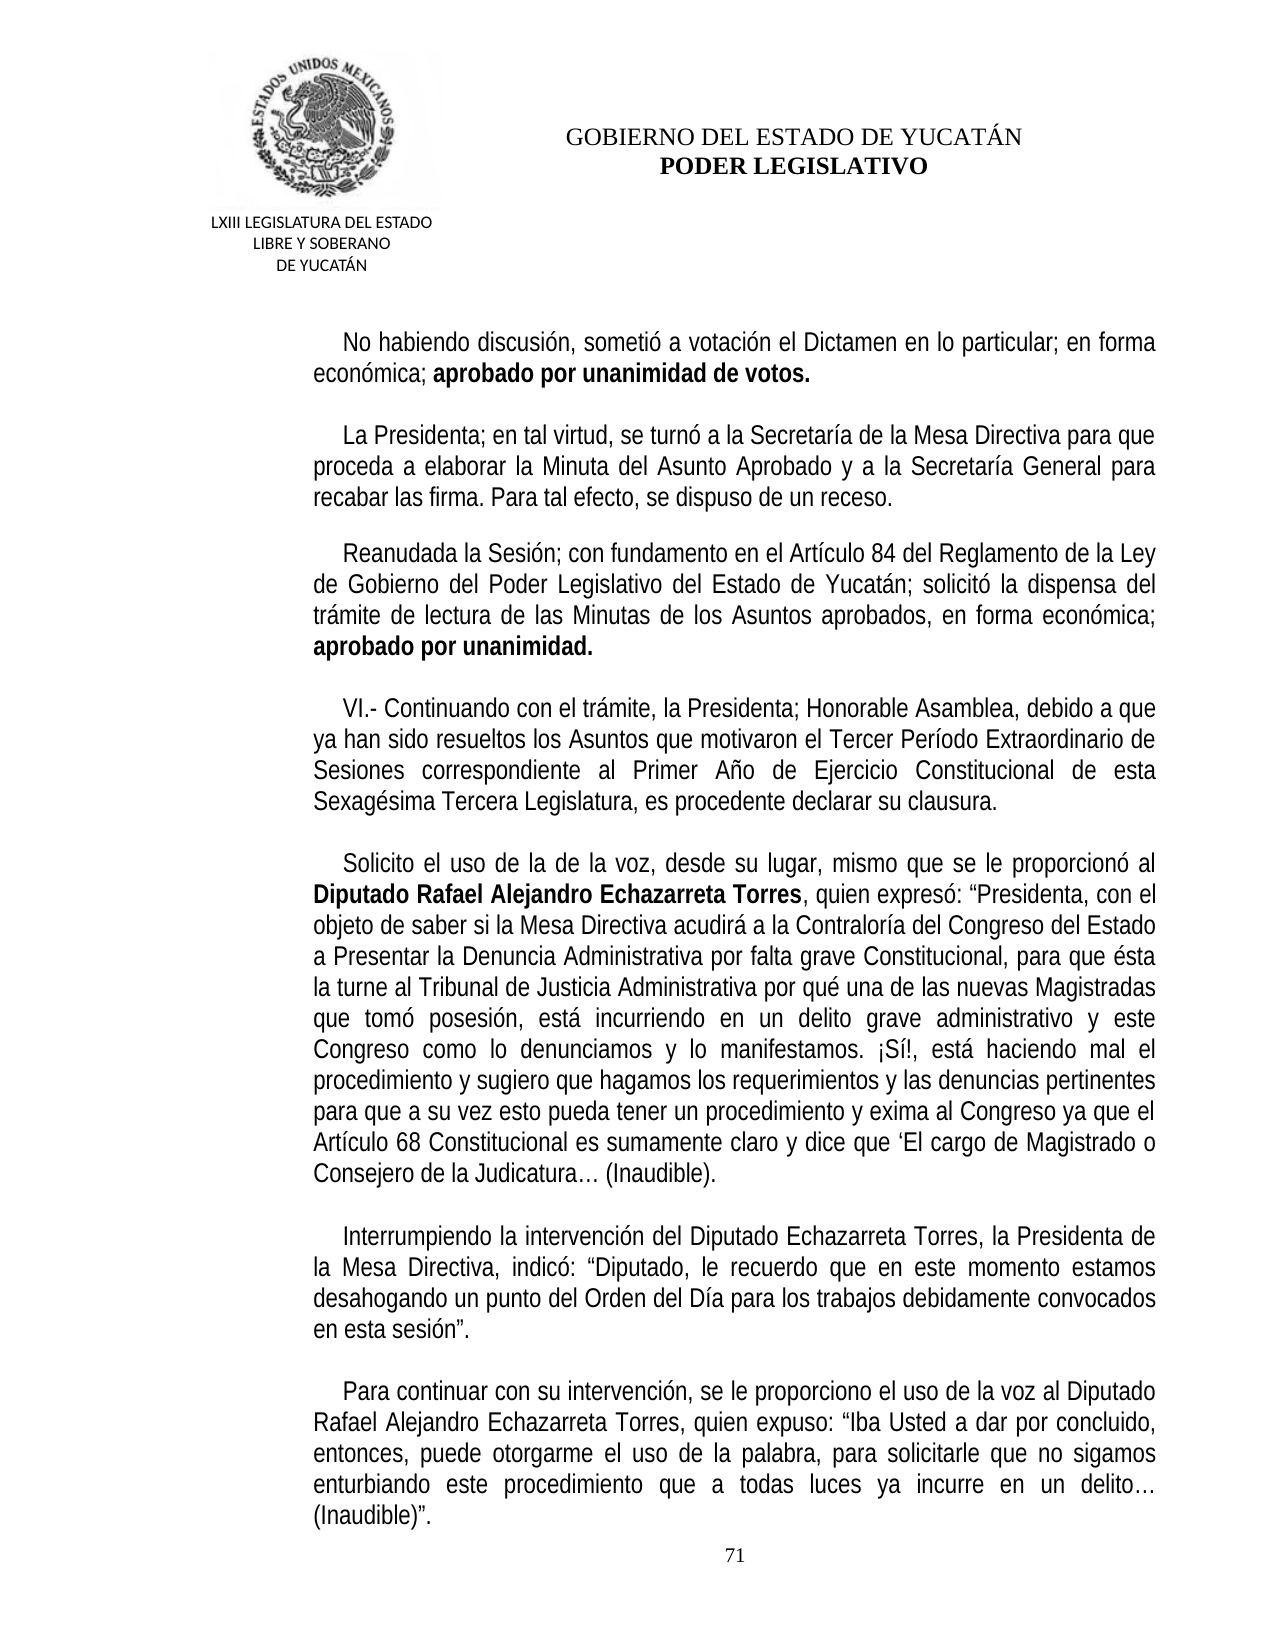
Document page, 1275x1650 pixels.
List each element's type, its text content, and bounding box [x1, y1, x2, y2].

text Para continuar con su intervención, se le proporciono el uso de la voz al Diputado Rafael Alejandro Echazarreta Torres, quien expuso: “Iba Usted a dar por concluido, entonces, puede otorgarme el uso de la palabra, para solicitarle que no sigamos enturbiando este procedimiento que a todas luces ya incurre en un delito… (Inaudible)”. [313, 1375, 1157, 1530]
text Interrumpiendo la intervención del Diputado Echazarreta Torres, la Presidenta de la Mesa Directiva, indicó: “Diputado, le recuerdo que en este momento estamos desahogando un punto del Orden del Día para los trabajos debidamente convocados en esta sesión”. [313, 1219, 1157, 1344]
text Reanudada la Sesión; con fundamento en el Artículo 84 del Reglamento de la Ley de Gobierno del Poder Legislativo del Estado de Yucatán; solicitó la dispensa del trámite de lectura de las Minutas de los Asuntos aprobados, en forma económica; aprobado por unanimidad. [313, 537, 1157, 661]
text VI.- Continuando con el trámite, la Presidenta; Honorable Asamblea, debido a que ya han sido resueltos los Asuntos que motivaron el Tercer Período Extraordinario de Sesiones correspondiente al Primer Año de Ejercicio Constitucional de esta Sexagésima Tercera Legislatura, es procedente declarar su clausura. [313, 692, 1157, 816]
picture [206, 50, 443, 211]
text La Presidenta; en tal virtud, se turnó a la Secretaría de la Mesa Directiva para que proceda a elaborar la Minuta del Asunto Aprobado y a la Secretaría General para recabar las firma. Para tal efecto, se dispuso de un receso. [313, 419, 1157, 513]
text Solicito el uso de la de la voz, desde su lugar, mismo que se le proporcionó al Diputado Rafael Alejandro Echazarreta Torres, quien expresó: “Presidenta, con el objeto de saber si la Mesa Directiva acudirá a la Contraloría del Congreso del Estado a Presentar la Denuncia Administrativa por falta grave Constitucional, para que ésta la turne al Tribunal de Justicia Administrativa por qué una de las nuevas Magistradas que tomó posesión, está incurriendo en un delito grave administrativo y este Congreso como lo denunciamos y lo manifestamos. ¡Sí!, está haciendo mal el procedimiento y sugiero que hagamos los requerimientos y las denuncias pertinentes para que a su vez esto pueda tener un procedimiento y exima al Congreso ya que el Artículo 68 Constitucional es sumamente claro y dice que ‘El cargo de Magistrado o Consejero de la Judicatura… (Inaudible). [313, 847, 1157, 1188]
text No habiendo discusión, sometió a votación el Dictamen en lo particular; en forma económica; aprobado por unanimidad de votos. [313, 326, 1157, 388]
